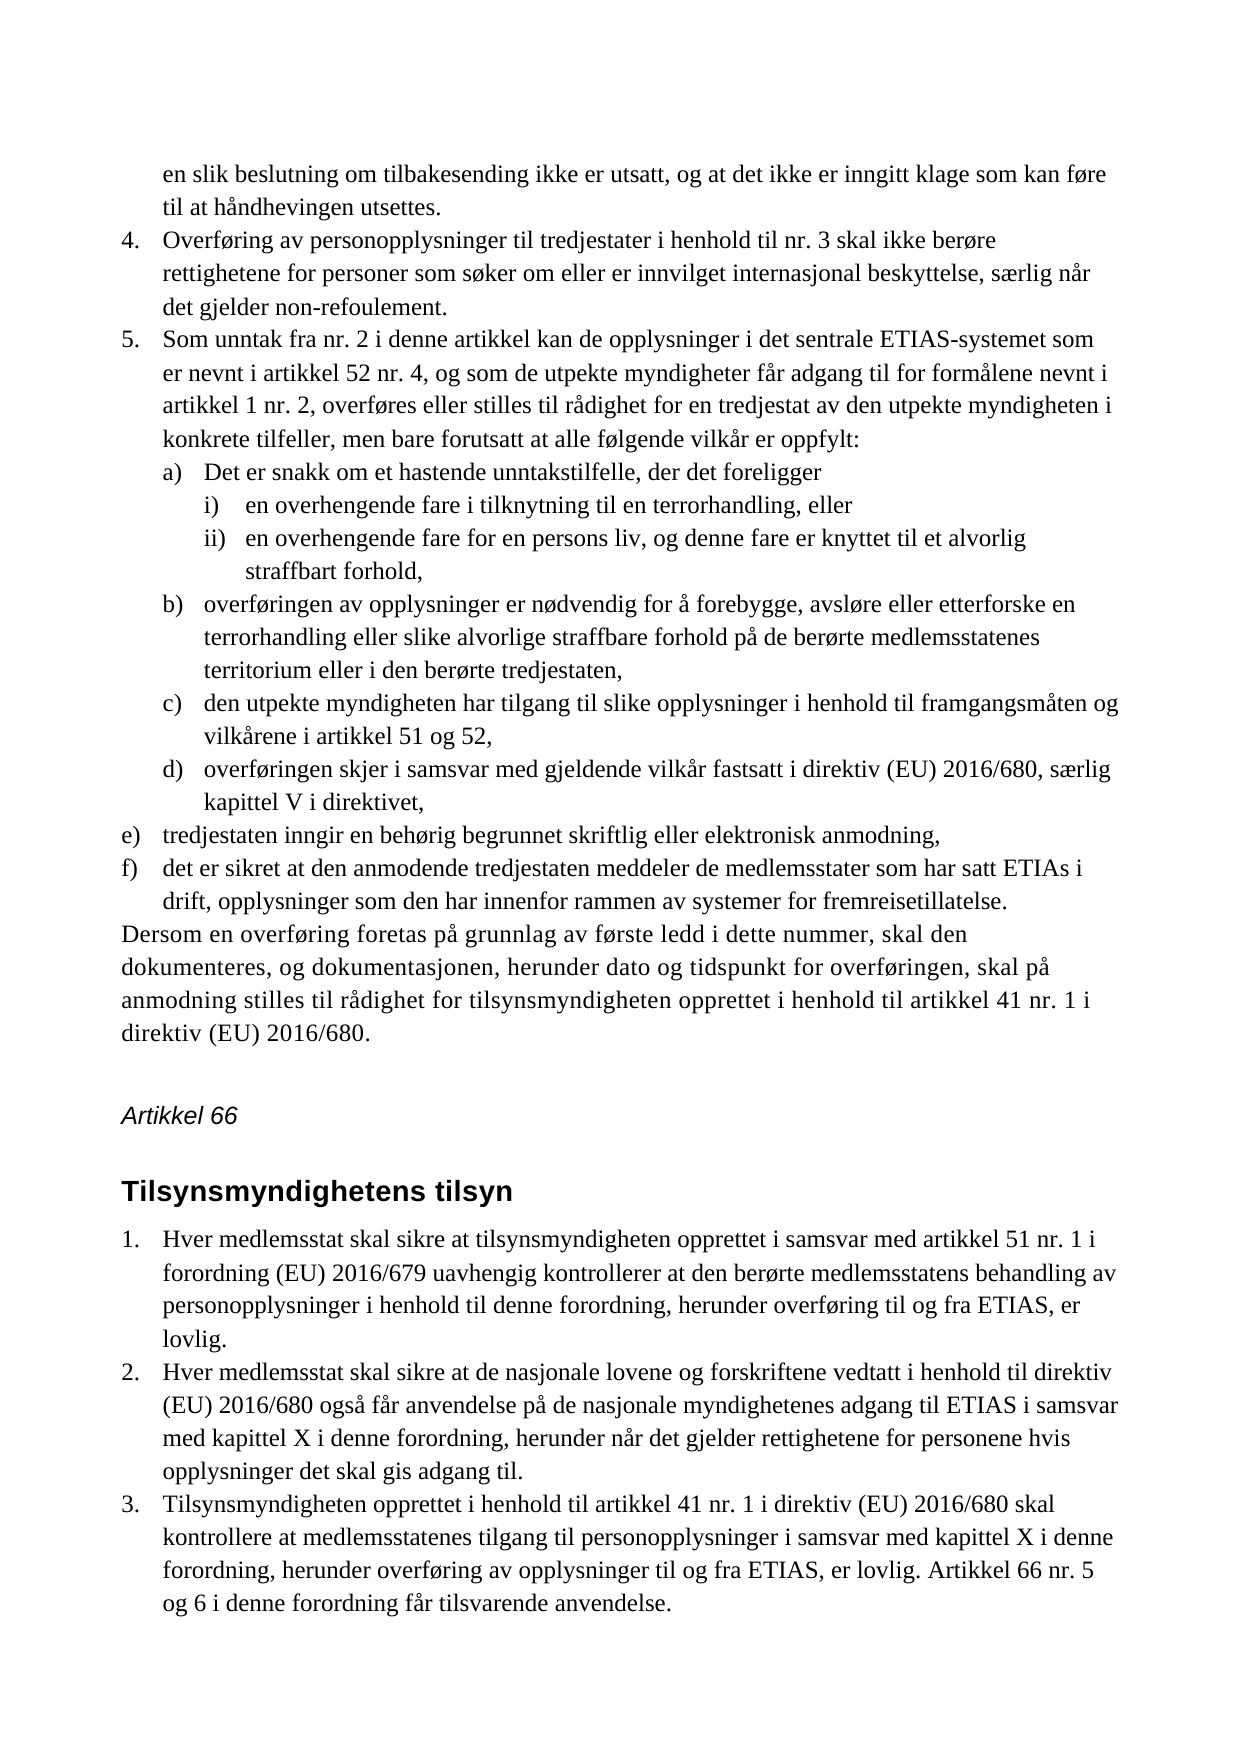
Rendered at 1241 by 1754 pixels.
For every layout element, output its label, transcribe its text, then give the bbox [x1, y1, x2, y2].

list a) Det er snakk om et hastende unntakstilfelle, der det foreligger [162, 457, 1119, 485]
list 1. Hver medlemsstat skal sikre at tilsynsmyndigheten opprettet i samsvar med artikkel 51 nr. 1 i forordning (EU) 2016/679 uavhengig kontrollerer at den berørte medlemsstatens behandling av personopplysninger i henhold til denne forordning, herunder overføring til og fra ETIAS, er lovlig. [121, 1224, 1119, 1352]
list b) overføringen av opplysninger er nødvendig for å forebygge, avsløre eller etterforske en terrorhandling eller slike alvorlige straffbare forhold på de berørte medlemsstatenes territorium eller i den berørte tredjestaten, [162, 589, 1119, 683]
list 4. Overføring av personopplysninger til tredjestater i henhold til nr. 3 skal ikke berøre rettighetene for personer som søker om eller er innvilget internasjonal beskyttelse, særlig når det gjelder non-refoulement. [121, 226, 1119, 320]
list 3. Tilsynsmyndigheten opprettet i henhold til artikkel 41 nr. 1 i direktiv (EU) 2016/680 skal kontrollere at medlemsstatenes tilgang til personopplysninger i samsvar med kapittel X i denne forordning, herunder overføring av opplysninger til og fra ETIAS, er lovlig. Artikkel 66 nr. 5 og 6 i denne forordning får tilsvarende anvendelse. [121, 1489, 1119, 1617]
list i) en overhengende fare i tilknytning til en terrorhandling, eller [204, 490, 1119, 518]
list 5. Som unntak fra nr. 2 i denne artikkel kan de opplysninger i det sentrale ETIAS-systemet som er nevnt i artikkel 52 nr. 4, og som de utpekte myndigheter får adgang til for formålene nevnt i artikkel 1 nr. 2, overføres eller stilles til rådighet for en tredjestat av den utpekte myndigheten i konkrete tilfeller, men bare forutsatt at alle følgende vilkår er oppfylt: [121, 324, 1119, 452]
list ii) en overhengende fare for en persons liv, og denne fare er knyttet til et alvorlig straffbart forhold, [204, 523, 1119, 584]
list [121, 159, 1119, 221]
text Artikkel 66 [121, 1101, 1119, 1130]
list 2. Hver medlemsstat skal sikre at de nasjonale lovene og forskriftene vedtatt i henhold til direktiv (EU) 2016/680 også får anvendelse på de nasjonale myndighetenes adgang til ETIAS i samsvar med kapittel X i denne forordning, herunder når det gjelder rettighetene for personene hvis opplysninger det skal gis adgang til. [121, 1357, 1119, 1484]
list f) det er sikret at den anmodende tredjestaten meddeler de medlemsstater som har satt ETIAs i drift, opplysninger som den har innenfor rammen av systemer for fremreisetillatelse. [121, 853, 1119, 915]
text Dersom en overføring foretas på grunnlag av første ledd i dette nummer, skal den dokumenteres, og dokumentasjonen, herunder dato og tidspunkt for overføringen, skal på anmodning stilles til rådighet for tilsynsmyndigheten opprettet i henhold til artikkel 41 nr. 1 i direktiv (EU) 2016/680. [121, 919, 1119, 1047]
list d) overføringen skjer i samsvar med gjeldende vilkår fastsatt i direktiv (EU) 2016/680, særlig kapittel V i direktivet, [162, 754, 1119, 816]
list e) tredjestaten inngir en behørig begrunnet skriftlig eller elektronisk anmodning, [121, 820, 1119, 849]
subtitle Tilsynsmyndighetens tilsyn [121, 1173, 1119, 1207]
list c) den utpekte myndigheten har tilgang til slike opplysninger i henhold til framgangsmåten og vilkårene i artikkel 51 og 52, [162, 688, 1119, 749]
